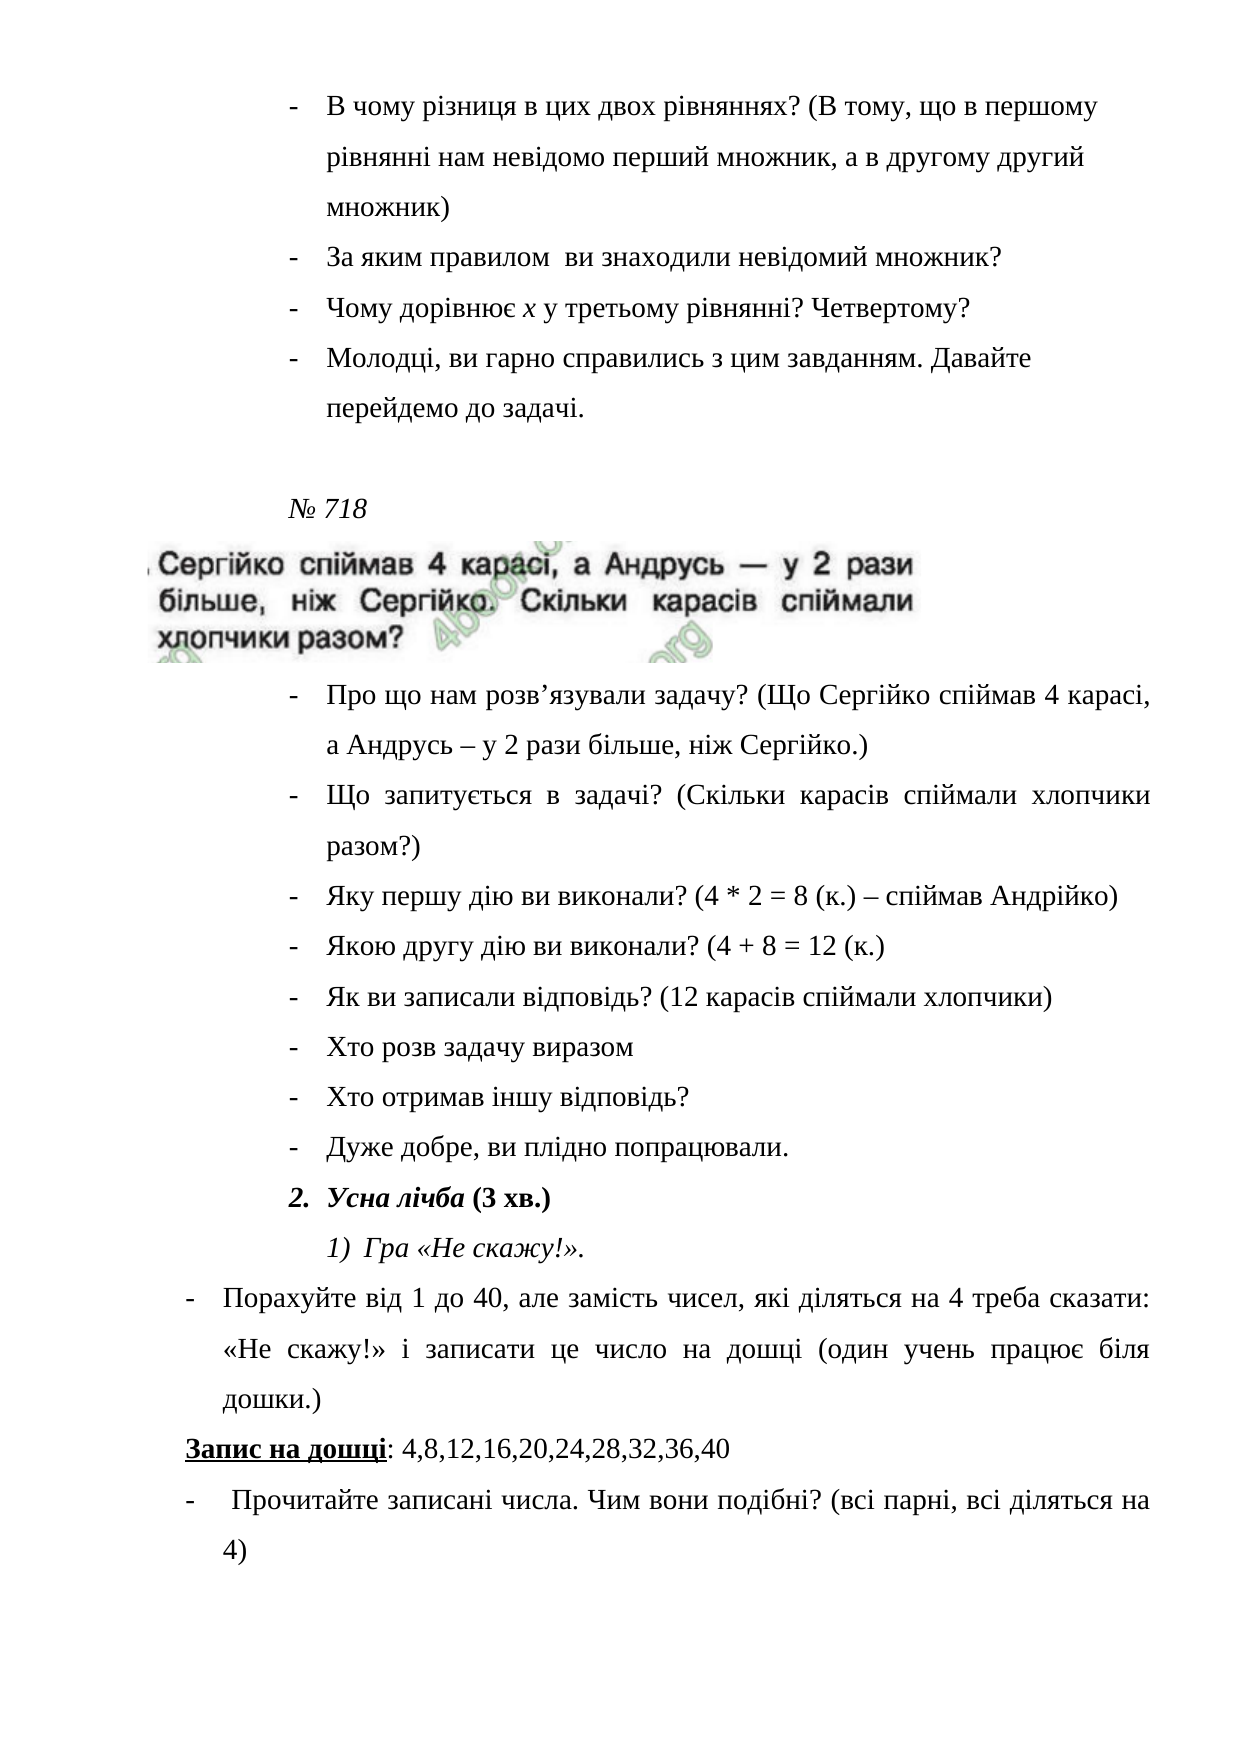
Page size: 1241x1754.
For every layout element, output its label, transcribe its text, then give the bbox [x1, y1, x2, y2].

list Гра «Не скажу!». [326, 1230, 1152, 1264]
list Дуже добре, ви плідно попрацювали. [288, 1129, 1152, 1163]
list В чому різниця в цих двох рівняннях? (В тому, що в першому рівнянні нам невідомо перший множник, а в другому другий множник) [288, 88, 1152, 223]
list Яку першу дію ви виконали? (4 * 2 = 8 (к.) – спіймав Андрійко) [288, 878, 1152, 912]
list Як ви записали відповідь? (12 карасів спіймали хлопчики) [288, 979, 1152, 1012]
list Хто розв задачу виразом [288, 1029, 1152, 1062]
list Молодці, ви гарно справились з цим завданням. Давайте перейдемо до задачі. [288, 340, 1152, 424]
list Хто отримав іншу відповідь? [288, 1079, 1152, 1113]
text Запис на дошці: 4,8,12,16,20,24,28,32,36,40 [185, 1431, 1152, 1465]
text № 718 [215, 491, 1152, 524]
picture [147, 541, 922, 663]
list Усна лічба (3 хв.) [288, 1180, 1152, 1213]
list Порахуйте від 1 до 40, але замість чисел, які діляться на 4 треба сказати: «Не скажу!» і записати це число на дошці (один учень працює біля дошки.) [185, 1281, 1152, 1415]
list Чому дорівнює х у третьому рівнянні? Четвертому? [288, 290, 1152, 323]
list Про що нам розв’язували задачу? (Що Сергійко спіймав 4 карасі, а Андрусь – у 2 рази більше, ніж Сергійко.) [288, 677, 1152, 761]
list За яким правилом ви знаходили невідомий множник? [288, 239, 1152, 273]
list Якою другу дію ви виконали? (4 + 8 = 12 (к.) [288, 928, 1152, 962]
list Прочитайте записані числа. Чим вони подібні? (всі парні, всі діляться на 4) [185, 1482, 1152, 1566]
list Що запитується в задачі? (Скільки карасів спіймали хлопчики разом?) [288, 777, 1152, 861]
